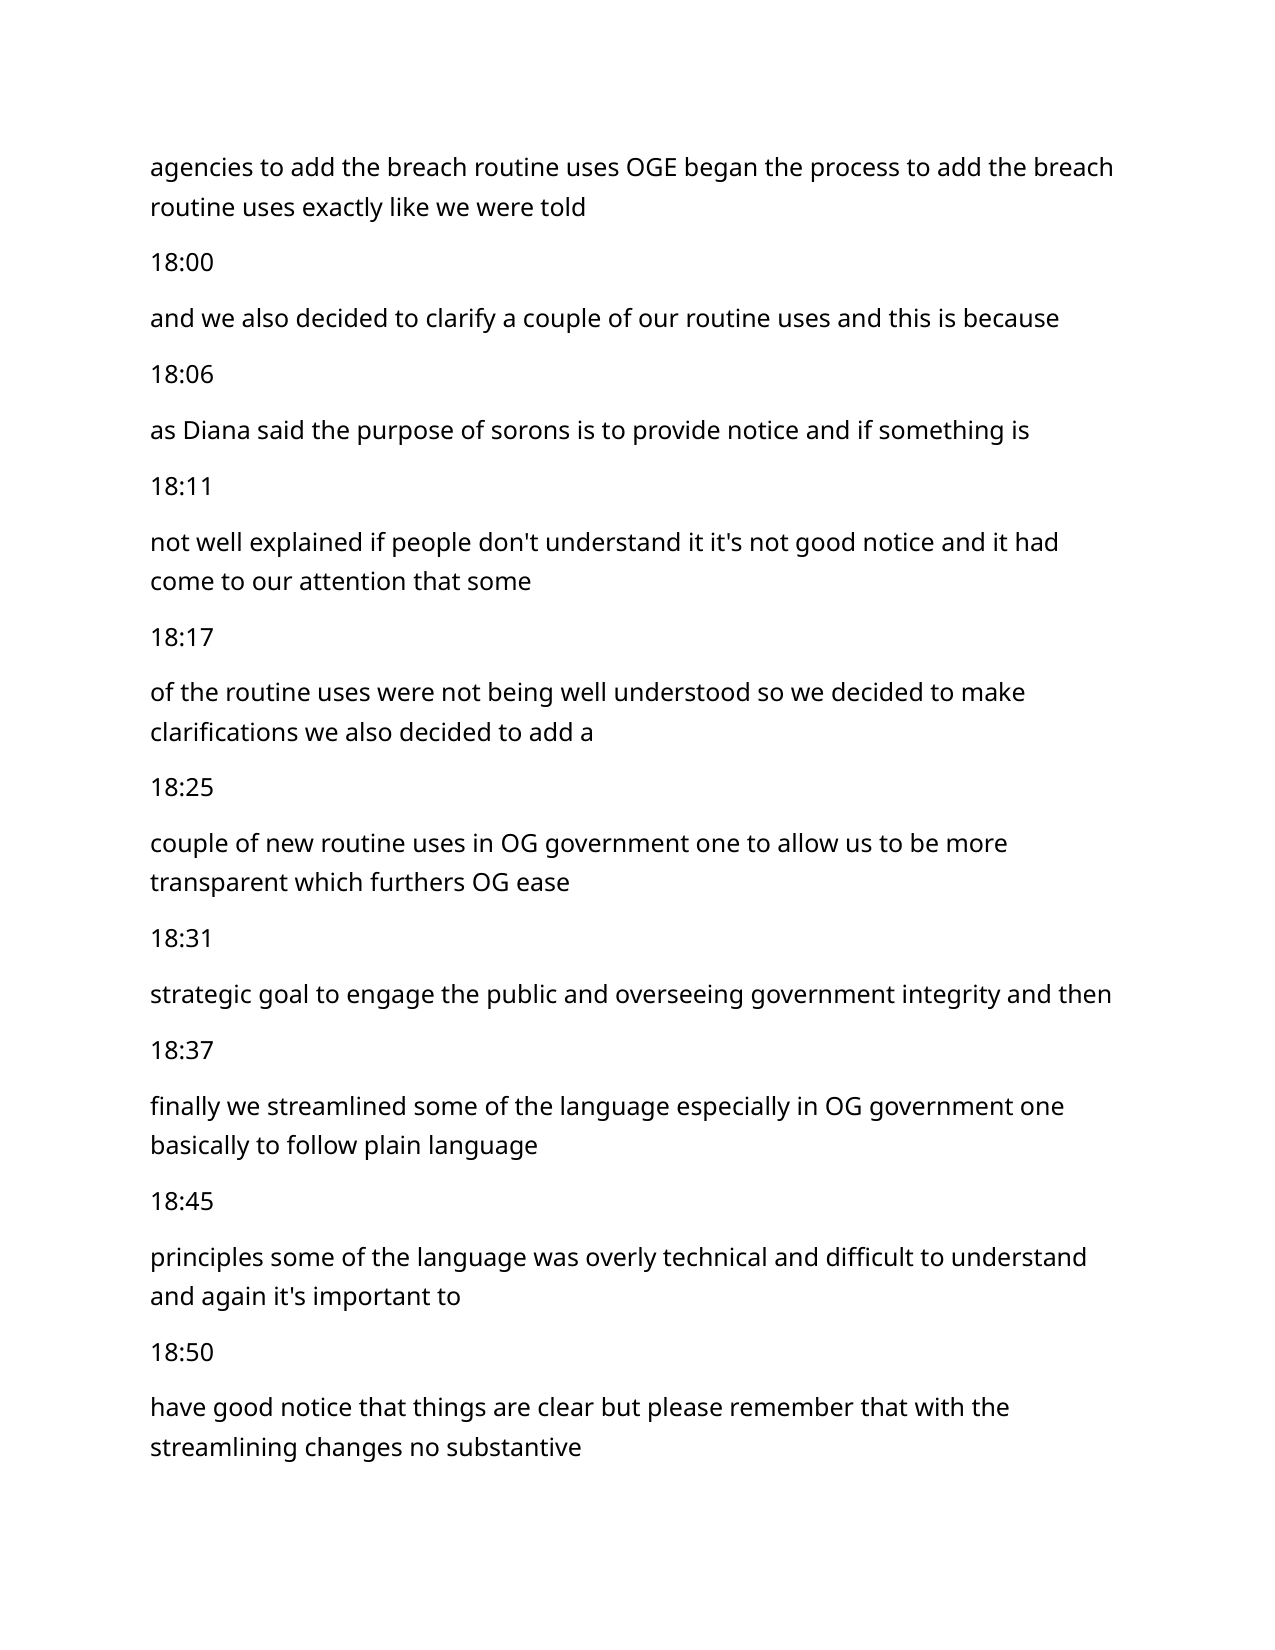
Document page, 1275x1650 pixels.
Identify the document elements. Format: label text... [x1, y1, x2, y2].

text agencies to add the breach routine uses OGE began the process to add the breach routine uses exactly like we were told [150, 150, 1125, 223]
text as Diana said the purpose of sorons is to provide notice and if something is [150, 412, 1125, 447]
text 18:50 [150, 1334, 1125, 1368]
text finally we streamlined some of the language especially in OG government one basically to follow plain language [150, 1088, 1125, 1162]
text 18:00 [150, 245, 1125, 279]
text 18:45 [150, 1183, 1125, 1217]
text 18:17 [150, 619, 1125, 653]
text have good notice that things are clear but please remember that with the streamlining changes no substantive [150, 1390, 1125, 1463]
text 18:37 [150, 1032, 1125, 1067]
text not well explained if people don't understand it it's not good notice and it had come to our attention that some [150, 524, 1125, 597]
text principles some of the language was overly technical and difficult to understand and again it's important to [150, 1239, 1125, 1312]
text 18:11 [150, 468, 1125, 502]
text and we also decided to clarify a couple of our routine uses and this is because [150, 301, 1125, 335]
text couple of new routine uses in OG government one to allow us to be more transparent which furthers OG ease [150, 826, 1125, 899]
text strategic goal to engage the public and overseeing government integrity and then [150, 977, 1125, 1011]
text 18:25 [150, 770, 1125, 804]
text 18:31 [150, 921, 1125, 955]
text of the routine uses were not being well understood so we decided to make clarifications we also decided to add a [150, 675, 1125, 748]
text 18:06 [150, 357, 1125, 391]
